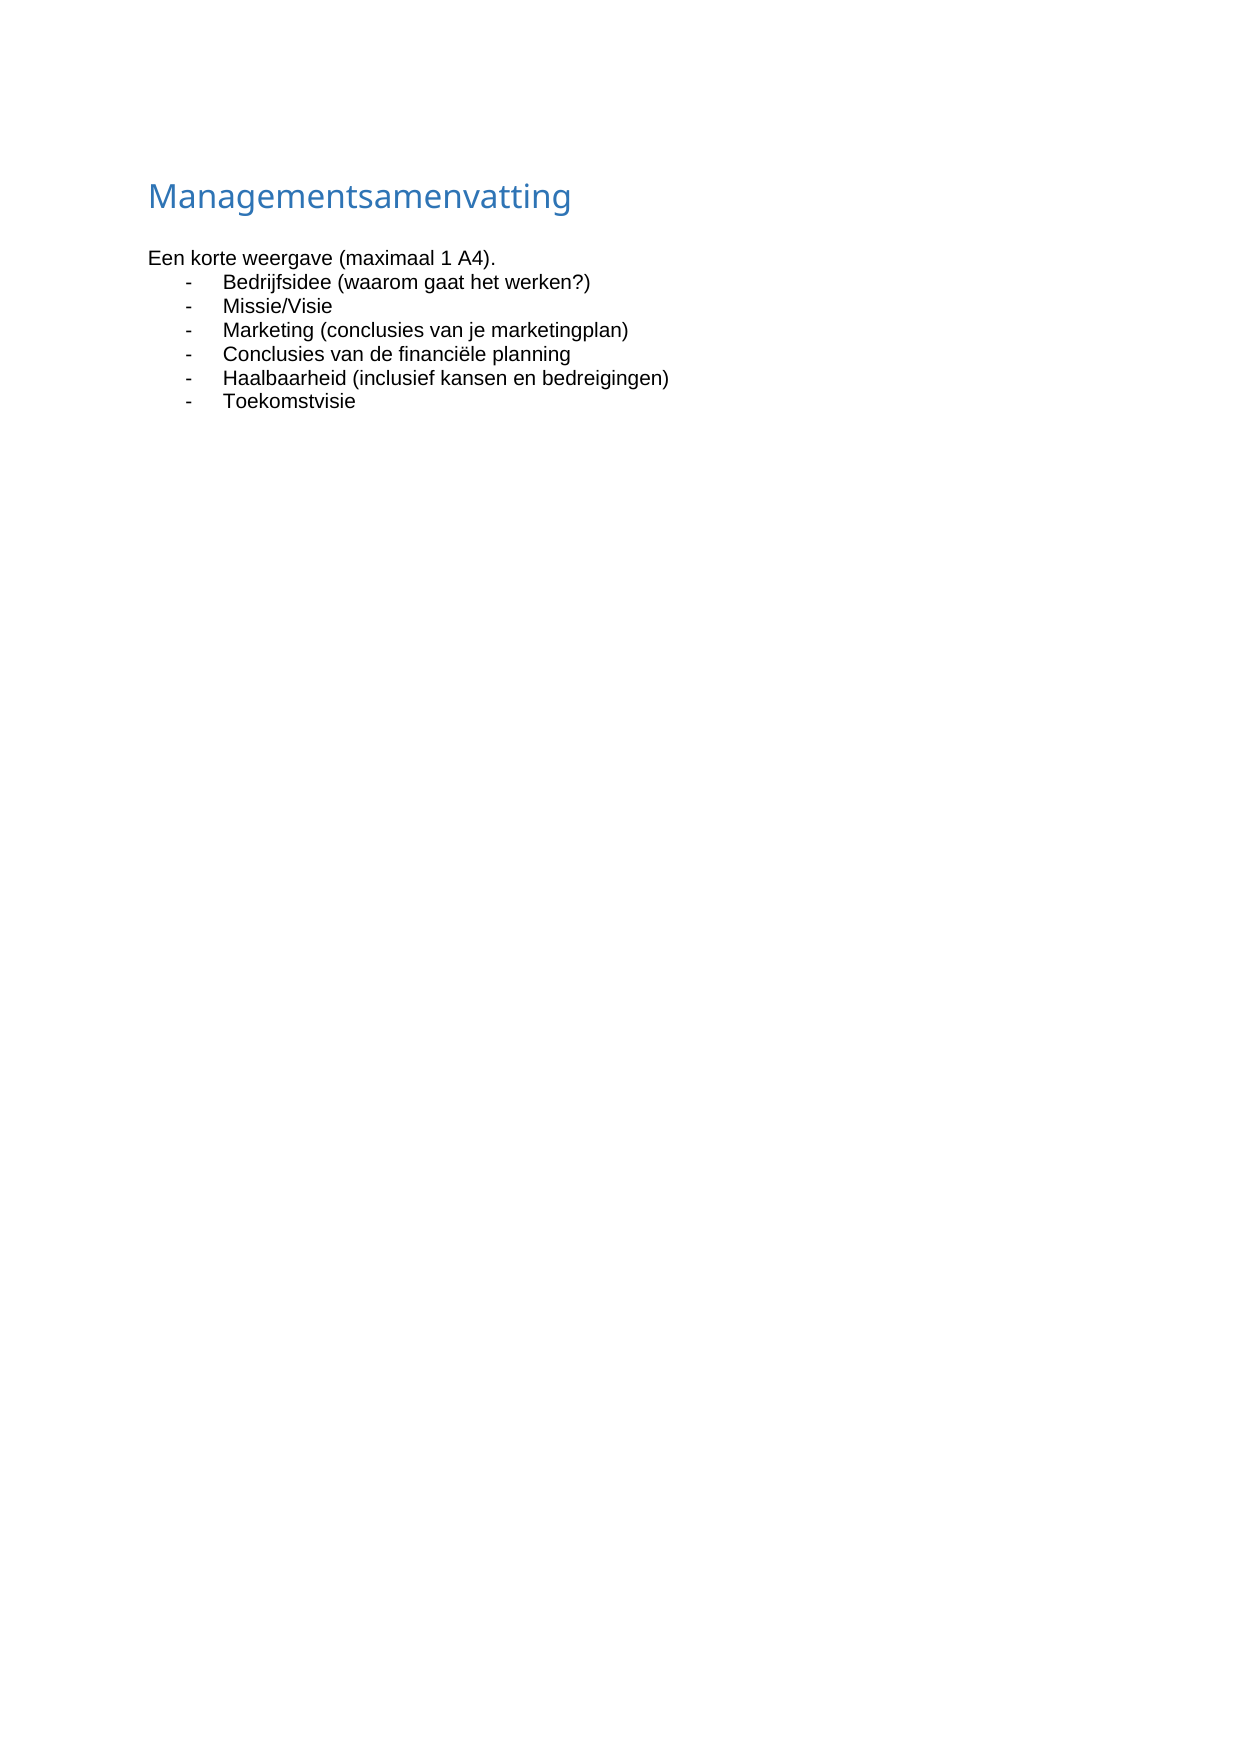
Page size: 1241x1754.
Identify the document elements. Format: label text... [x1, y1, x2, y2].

list Missie/Visie [185, 293, 1093, 317]
list Conclusies van de financiële planning [185, 341, 1093, 365]
list Bedrijfsidee (waarom gaat het werken?) [185, 269, 1093, 293]
list Toekomstvisie [185, 389, 1093, 413]
list Haalbaarheid (inclusief kansen en bedreigingen) [185, 365, 1093, 389]
list Marketing (conclusies van je marketingplan) [185, 317, 1093, 341]
subtitle Managementsamenvatting [148, 173, 1093, 218]
text Een korte weergave (maximaal 1 A4). [148, 246, 1093, 269]
